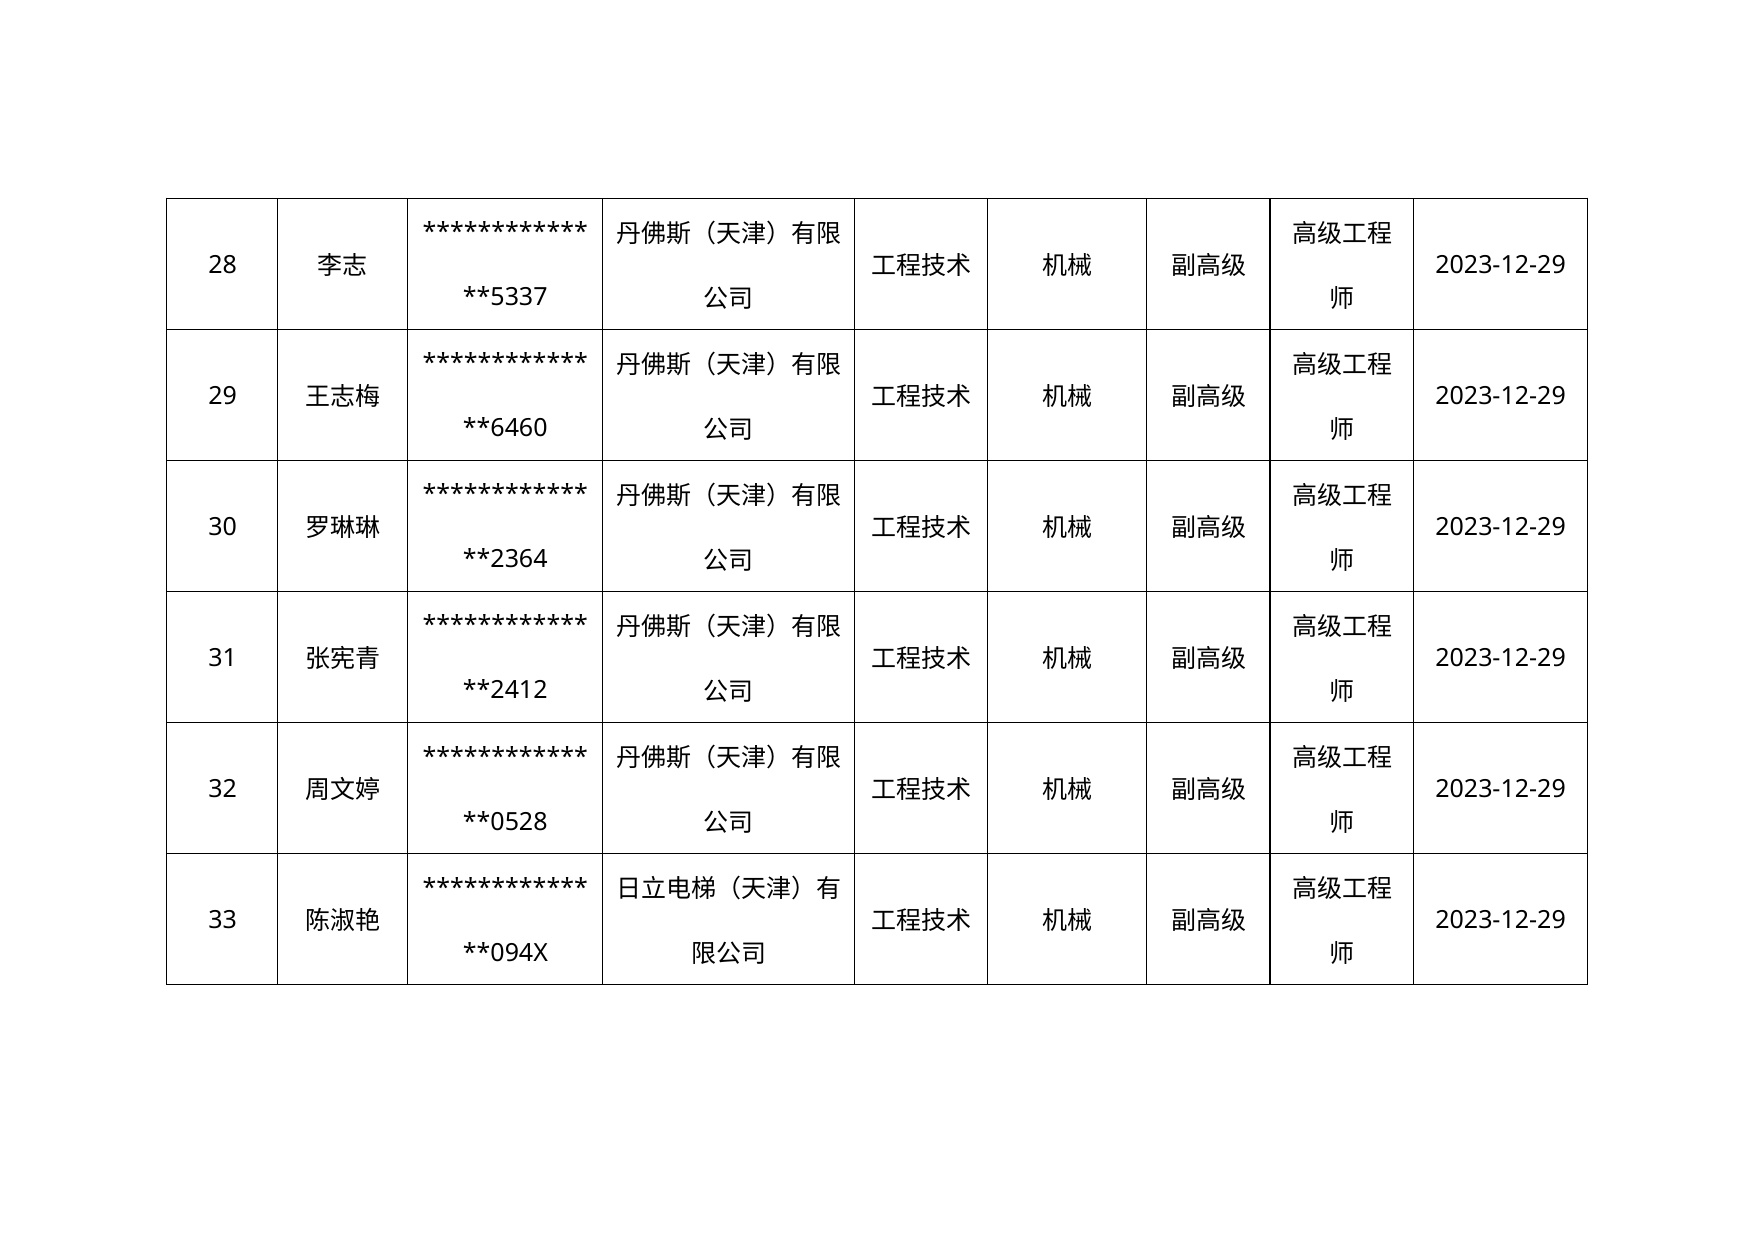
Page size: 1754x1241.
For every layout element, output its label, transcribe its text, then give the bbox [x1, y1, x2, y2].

table_cell 工程技术 [855, 199, 987, 329]
table_cell 丹佛斯（天津）有限公司 [603, 592, 854, 722]
table_cell 机械 [988, 199, 1146, 329]
table_cell 工程技术 [855, 330, 987, 460]
table_cell 29 [167, 330, 277, 460]
table_cell 日立电梯（天津）有限公司 [603, 854, 854, 984]
table_cell 2023-12-29 [1414, 723, 1587, 853]
table_cell 机械 [988, 461, 1146, 591]
table_cell 副高级 [1147, 592, 1269, 722]
table_cell 工程技术 [855, 854, 987, 984]
table_cell 2023-12-29 [1414, 199, 1587, 329]
table_cell 副高级 [1147, 723, 1269, 853]
table_cell 高级工程师 [1271, 199, 1413, 329]
table_cell 高级工程师 [1271, 723, 1413, 853]
table_cell 丹佛斯（天津）有限公司 [603, 330, 854, 460]
table_cell 2023-12-29 [1414, 461, 1587, 591]
table_cell 张宪青 [278, 592, 407, 722]
table_cell **************094X [408, 854, 602, 984]
table_cell 2023-12-29 [1414, 592, 1587, 722]
table_cell 李志 [278, 199, 407, 329]
table_cell 工程技术 [855, 592, 987, 722]
table_cell 丹佛斯（天津）有限公司 [603, 723, 854, 853]
table_cell 高级工程师 [1271, 854, 1413, 984]
table_cell 机械 [988, 330, 1146, 460]
table_cell **************6460 [408, 330, 602, 460]
table_cell 副高级 [1147, 854, 1269, 984]
table_cell 丹佛斯（天津）有限公司 [603, 199, 854, 329]
table_cell 31 [167, 592, 277, 722]
table_cell 罗琳琳 [278, 461, 407, 591]
table_cell 28 [167, 199, 277, 329]
table_cell 工程技术 [855, 723, 987, 853]
table_cell 机械 [988, 592, 1146, 722]
table_cell **************0528 [408, 723, 602, 853]
table_cell **************5337 [408, 199, 602, 329]
table_cell 副高级 [1147, 199, 1269, 329]
table_cell 高级工程师 [1271, 330, 1413, 460]
table_cell 2023-12-29 [1414, 330, 1587, 460]
table_cell 30 [167, 461, 277, 591]
table_cell 副高级 [1147, 330, 1269, 460]
table_cell 高级工程师 [1271, 461, 1413, 591]
table_cell 机械 [988, 723, 1146, 853]
table_cell 机械 [988, 854, 1146, 984]
table_cell **************2364 [408, 461, 602, 591]
table_cell 32 [167, 723, 277, 853]
table_cell 丹佛斯（天津）有限公司 [603, 461, 854, 591]
table_cell 高级工程师 [1271, 592, 1413, 722]
table_cell **************2412 [408, 592, 602, 722]
table_cell 工程技术 [855, 461, 987, 591]
table_cell 33 [167, 854, 277, 984]
table_cell 周文婷 [278, 723, 407, 853]
table_cell 副高级 [1147, 461, 1269, 591]
table_cell 陈淑艳 [278, 854, 407, 984]
table_cell 王志梅 [278, 330, 407, 460]
table_cell 2023-12-29 [1414, 854, 1587, 984]
